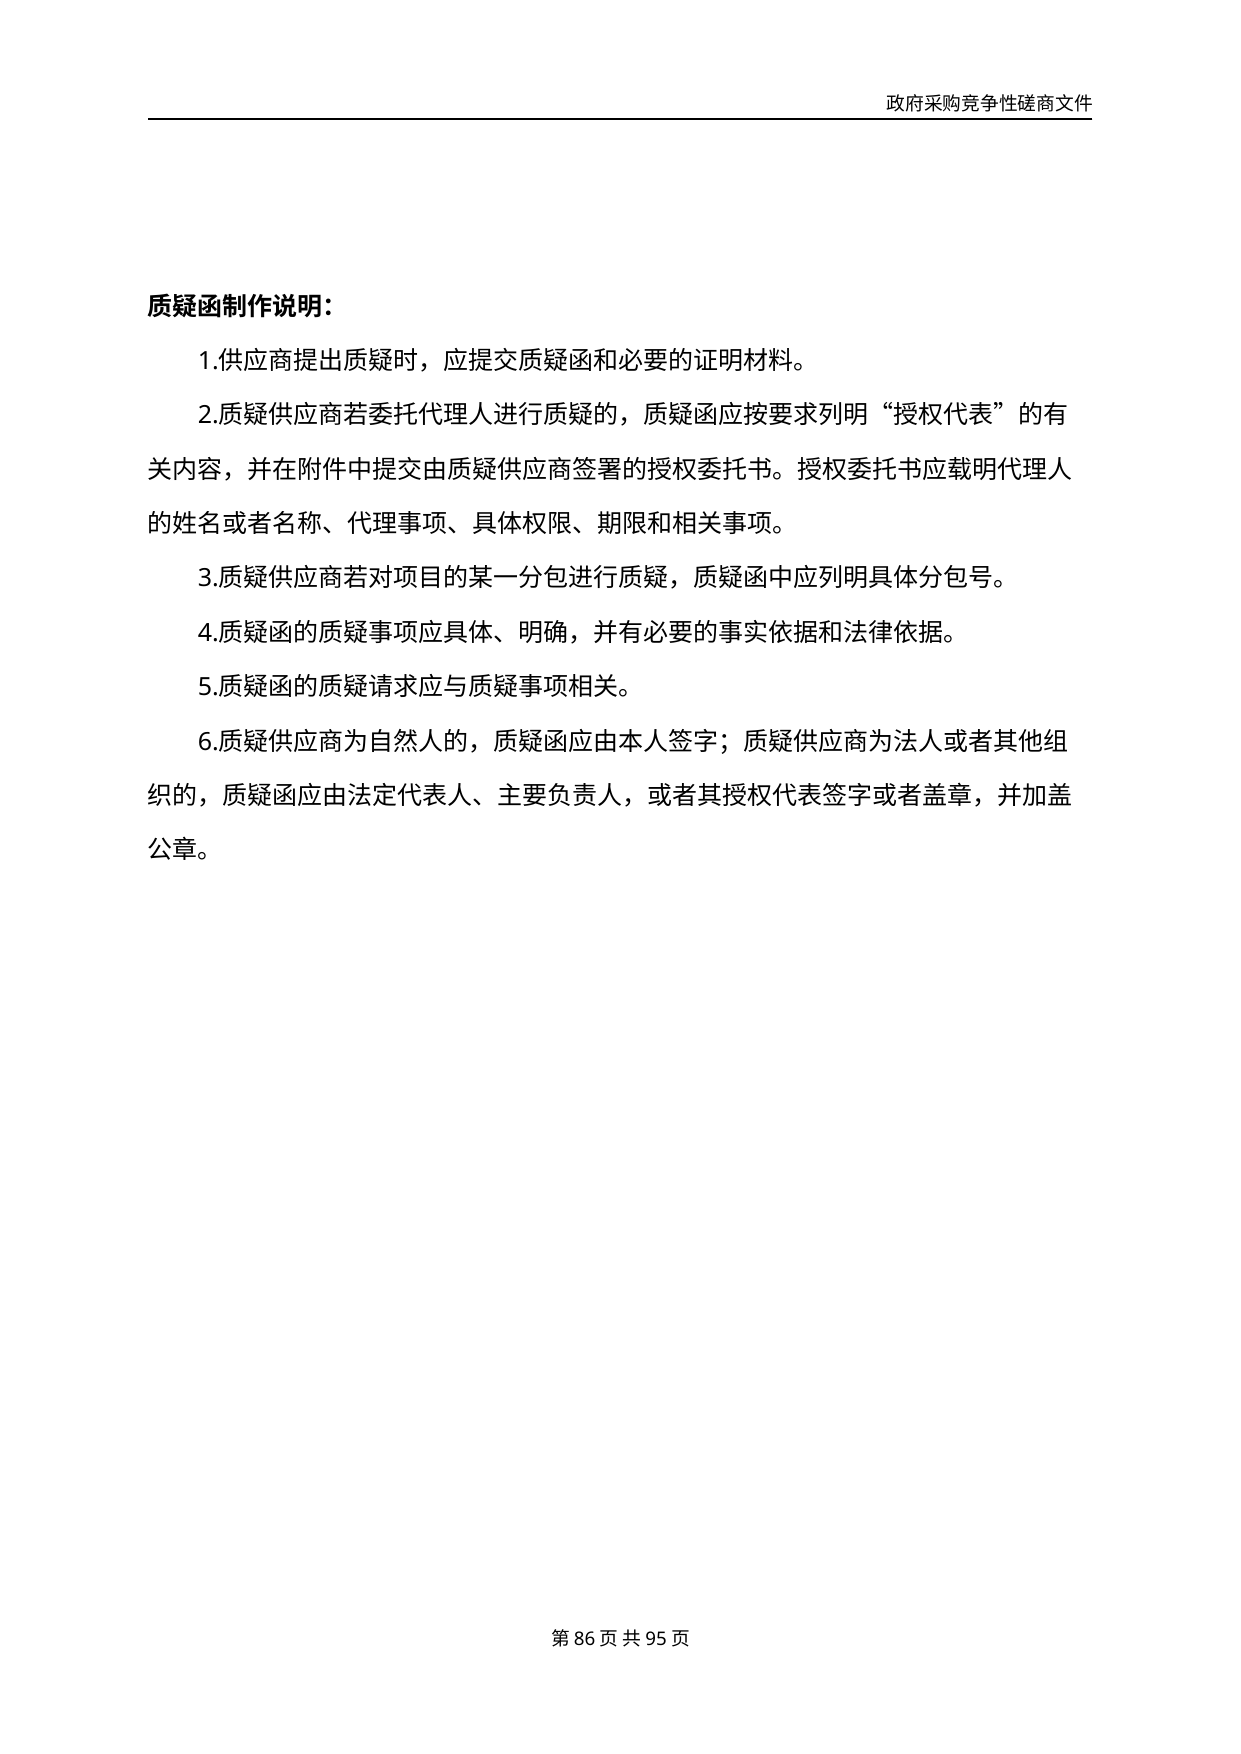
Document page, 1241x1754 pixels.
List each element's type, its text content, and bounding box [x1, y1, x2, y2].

text 6.质疑供应商为自然人的，质疑函应由本人签字；质疑供应商为法人或者其他组织的，质疑函应由法定代表人、主要负责人，或者其授权代表签字或者盖章，并加盖公章。 [148, 721, 1092, 866]
text 5.质疑函的质疑请求应与质疑事项相关。 [148, 667, 1092, 703]
text 1.供应商提出质疑时，应提交质疑函和必要的证明材料。 [148, 340, 1092, 377]
text 3.质疑供应商若对项目的某一分包进行质疑，质疑函中应列明具体分包号。 [148, 558, 1092, 594]
text 4.质疑函的质疑事项应具体、明确，并有必要的事实依据和法律依据。 [148, 612, 1092, 648]
text 2.质疑供应商若委托代理人进行质疑的，质疑函应按要求列明“授权代表”的有关内容，并在附件中提交由质疑供应商签署的授权委托书。授权委托书应载明代理人的姓名或者名称、代理事项、具体权限、期限和相关事项。 [148, 395, 1092, 540]
text 质疑函制作说明： [148, 286, 1092, 322]
